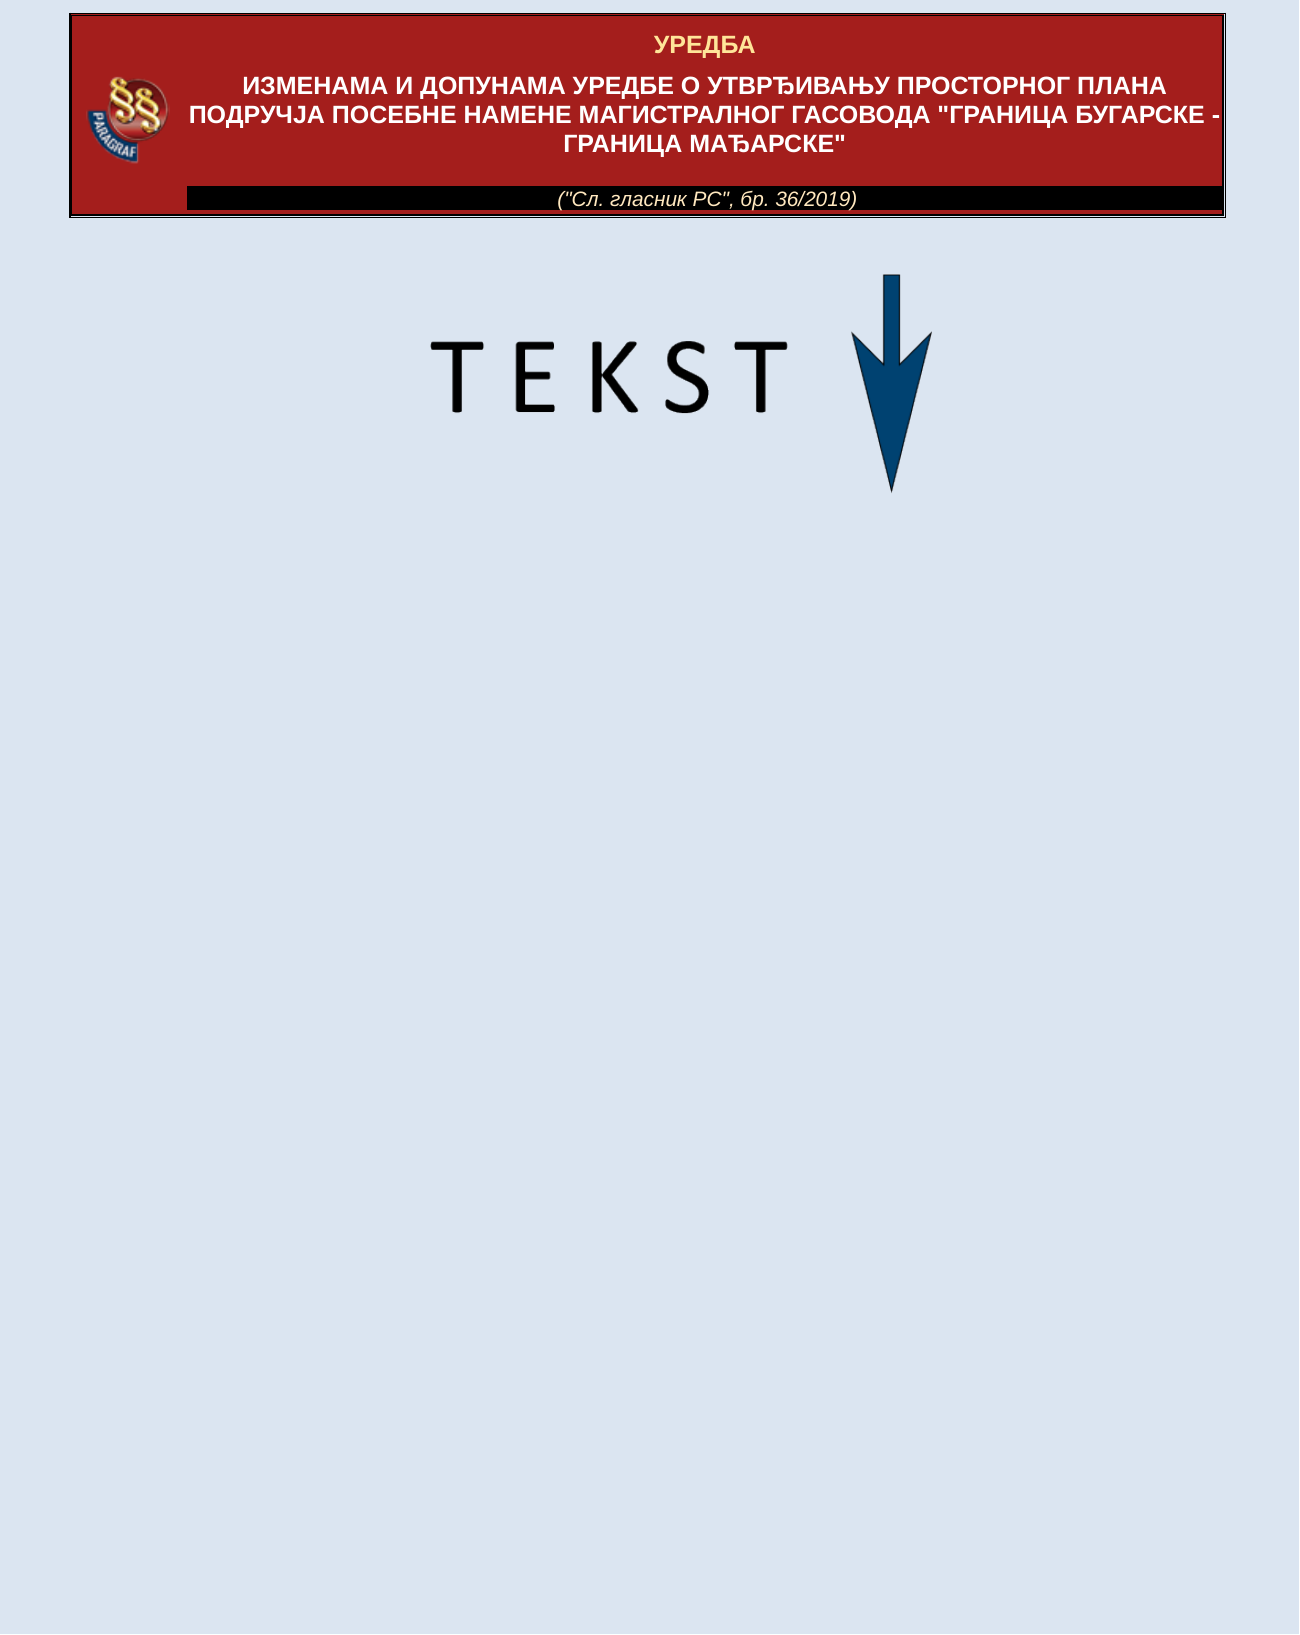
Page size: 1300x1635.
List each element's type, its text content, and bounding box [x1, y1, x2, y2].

table_header УРЕДБА ИЗМЕНАМА И ДОПУНАМА УРЕДБЕ О УТВРЂИВАЊУ ПРОСТОРНОГ ПЛАНА ПОДРУЧЈА ПОСЕБНЕ НАМЕНЕ МАГИСТРАЛНОГ ГАСОВОДА "ГРАНИЦА БУГАРСКЕ - ГРАНИЦА МАЂАРСКЕ" ("Сл. гласник РС", бр. 36/2019) [185, 16, 1222, 214]
picture [84, 72, 171, 165]
picture [72, 241, 1207, 519]
table_header [72, 16, 185, 214]
